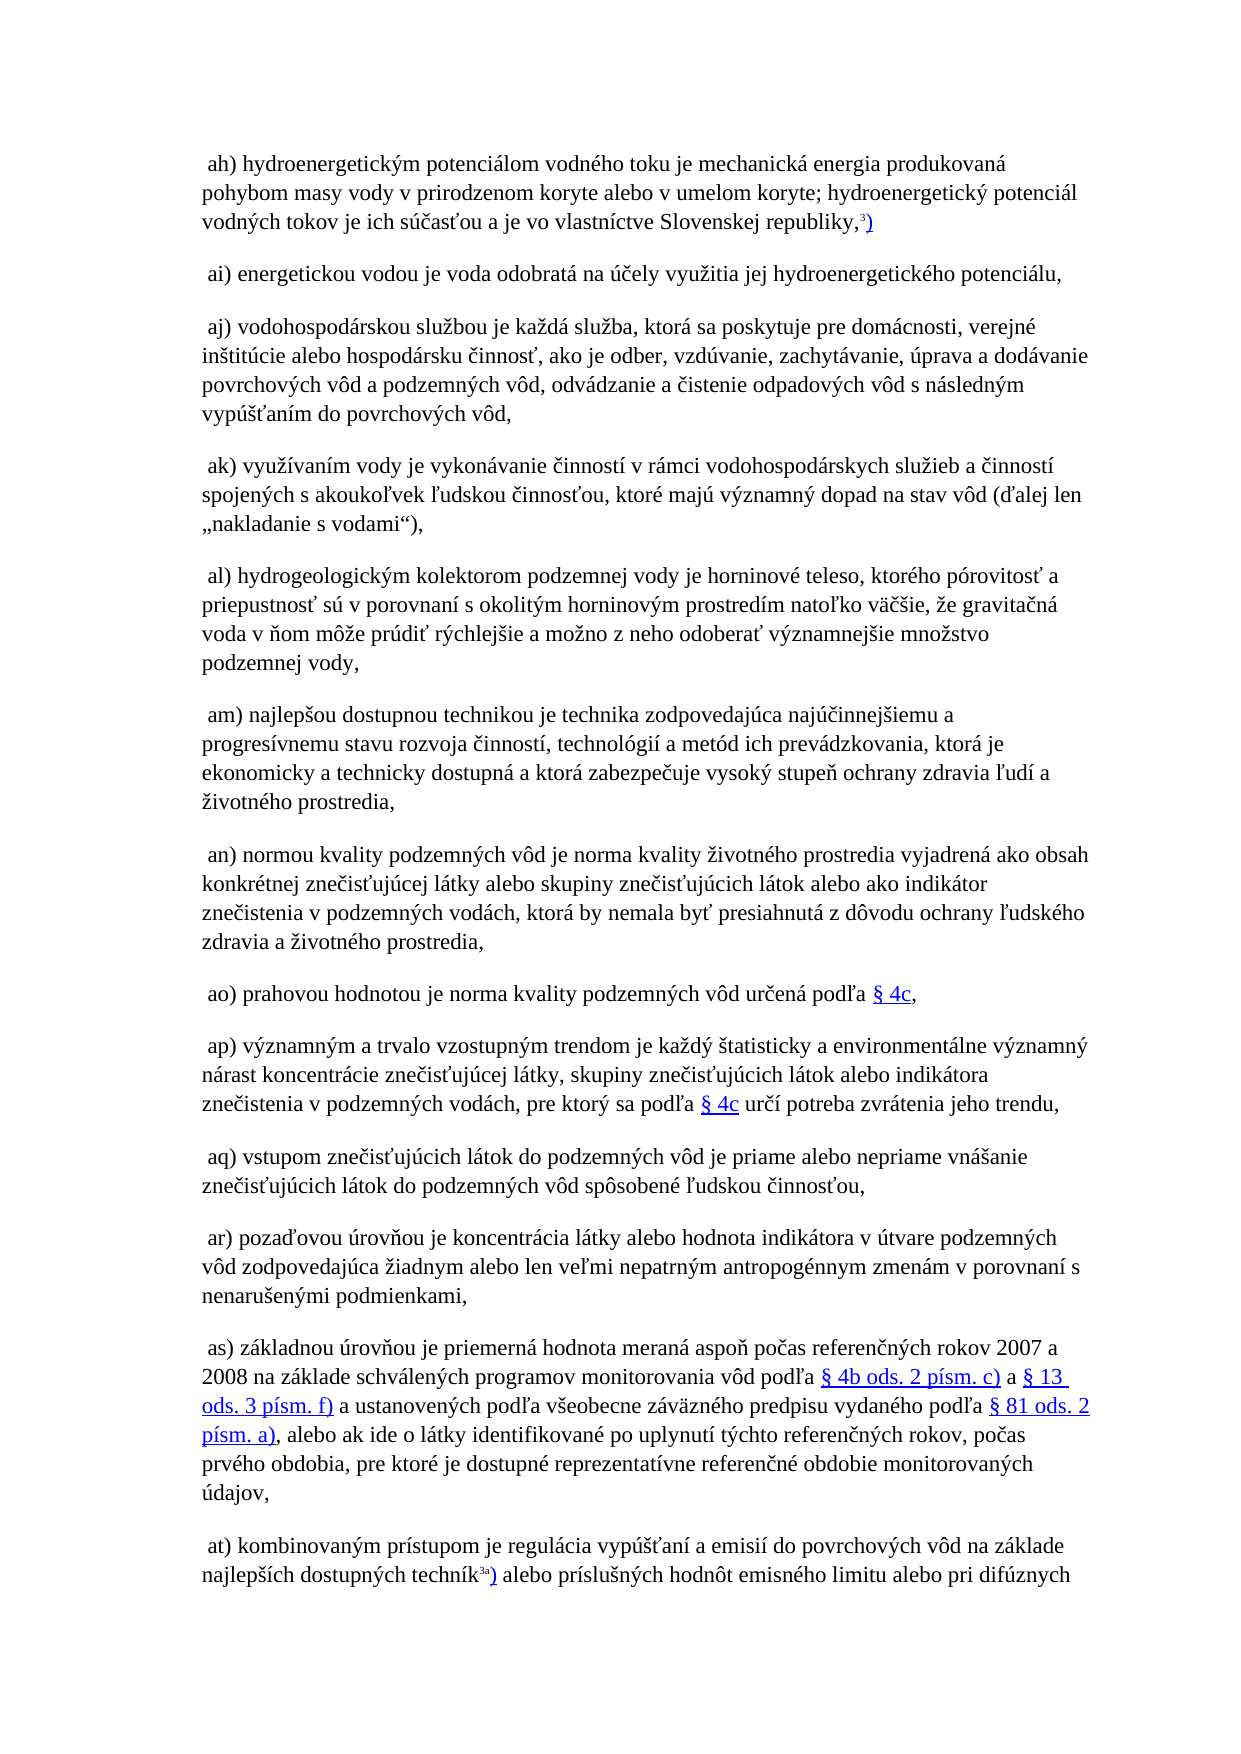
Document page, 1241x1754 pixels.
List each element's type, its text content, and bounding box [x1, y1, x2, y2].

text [202, 1532, 1090, 1587]
text aj) vodohospodárskou službou je každá služba, ktorá sa poskytuje pre domácnosti, verejné inštitúcie alebo hospodársku činnosť, ako je odber, vzdúvanie, zachytávanie, úprava a dodávanie povrchových vôd a podzemných vôd, odvádzanie a čistenie odpadových vôd s následným vypúšťaním do povrchových vôd, [202, 313, 1090, 426]
text ar) pozaďovou úrovňou je koncentrácia látky alebo hodnota indikátora v útvare podzemných vôd zodpovedajúca žiadnym alebo len veľmi nepatrným antropogénnym zmenám v porovnaní s nenarušenými podmienkami, [202, 1224, 1090, 1308]
text ao) prahovou hodnotou je norma kvality podzemných vôd určená podľa § 4c, [202, 980, 1090, 1006]
text ap) významným a trvalo vzostupným trendom je každý štatisticky a environmentálne významný nárast koncentrácie znečisťujúcej látky, skupiny znečisťujúcich látok alebo indikátora znečistenia v podzemných vodách, pre ktorý sa podľa § 4c určí potreba zvrátenia jeho trendu, [202, 1032, 1090, 1117]
text ai) energetickou vodou je voda odobratá na účely využitia jej hydroenergetického potenciálu, [202, 260, 1090, 287]
text ak) využívaním vody je vykonávanie činností v rámci vodohospodárskych služieb a činností spojených s akoukoľvek ľudskou činnosťou, ktoré majú významný dopad na stav vôd (ďalej len „nakladanie s vodami“), [202, 452, 1090, 536]
text aq) vstupom znečisťujúcich látok do podzemných vôd je priame alebo nepriame vnášanie znečisťujúcich látok do podzemných vôd spôsobené ľudskou činnosťou, [202, 1143, 1090, 1198]
text am) najlepšou dostupnou technikou je technika zodpovedajúca najúčinnejšiemu a progresívnemu stavu rozvoja činností, technológií a metód ich prevádzkovania, ktorá je ekonomicky a technicky dostupná a ktorá zabezpečuje vysoký stupeň ochrany zdravia ľudí a životného prostredia, [202, 702, 1090, 815]
text ah) hydroenergetickým potenciálom vodného toku je mechanická energia produkovaná pohybom masy vody v prirodzenom koryte alebo v umelom koryte; hydroenergetický potenciál vodných tokov je ich súčasťou a je vo vlastníctve Slovenskej republiky,3) [202, 150, 1090, 234]
text as) základnou úrovňou je priemerná hodnota meraná aspoň počas referenčných rokov 2007 a 2008 na základe schválených programov monitorovania vôd podľa § 4b ods. 2 písm. c) a § 13 ods. 3 písm. f) a ustanovených podľa všeobecne záväzného predpisu vydaného podľa § 81 ods. 2 písm. a), alebo ak ide o látky identifikované po uplynutí týchto referenčných rokov, počas prvého obdobia, pre ktoré je dostupné reprezentatívne referenčné obdobie monitorovaných údajov, [202, 1334, 1090, 1506]
text al) hydrogeologickým kolektorom podzemnej vody je horninové teleso, ktorého pórovitosť a priepustnosť sú v porovnaní s okolitým horninovým prostredím natoľko väčšie, že gravitačná voda v ňom môže prúdiť rýchlejšie a možno z neho odoberať významnejšie množstvo podzemnej vody, [202, 562, 1090, 676]
text an) normou kvality podzemných vôd je norma kvality životného prostredia vyjadrená ako obsah konkrétnej znečisťujúcej látky alebo skupiny znečisťujúcich látok alebo ako indikátor znečistenia v podzemných vodách, ktorá by nemala byť presiahnutá z dôvodu ochrany ľudského zdravia a životného prostredia, [202, 841, 1090, 954]
